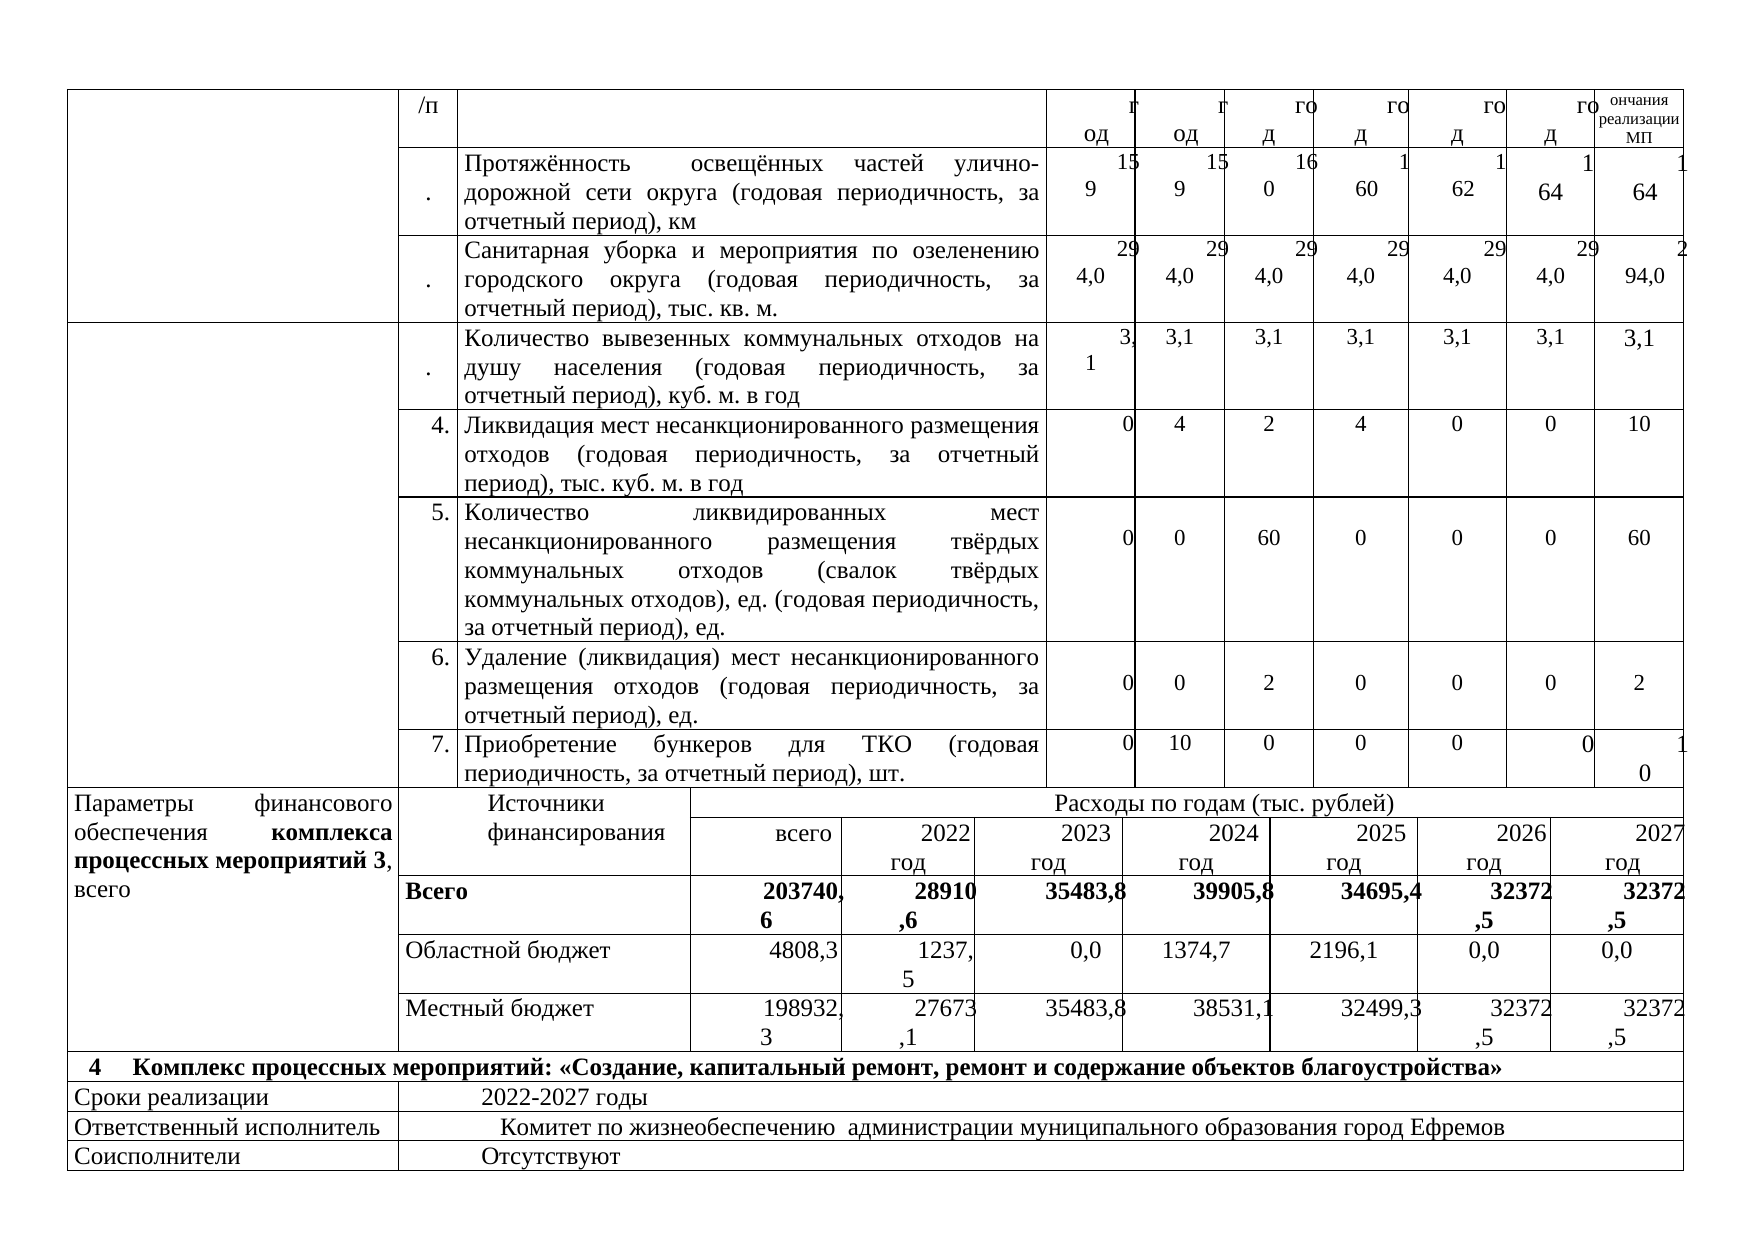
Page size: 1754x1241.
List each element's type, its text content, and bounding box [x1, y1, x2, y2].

table_cell 3,1 [1409, 323, 1506, 409]
table_cell 0,0 [975, 935, 1122, 992]
table_cell 0 [1507, 410, 1594, 496]
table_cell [1595, 90, 1683, 147]
table_cell 2024 год [1225, 90, 1313, 147]
table_cell Расходы по годам (тыс. рублей) [691, 788, 1683, 817]
table_cell 0 [1507, 730, 1594, 787]
table_cell 32372,5 [1551, 876, 1683, 934]
table_cell [399, 642, 457, 728]
table_cell 164 [1595, 148, 1683, 234]
table_cell 0 [1314, 642, 1408, 728]
table_cell 60 [1225, 498, 1313, 641]
table_cell 2027 год [1507, 90, 1594, 147]
table_cell Удаление (ликвидация) мест несанкционированного размещения отходов (годовая периодичность, за отчетный период), ед. [458, 642, 1046, 728]
table_cell 0 [1314, 730, 1408, 787]
table_cell 2196,1 [1271, 935, 1417, 992]
table_cell 4808,3 [691, 935, 841, 992]
table_cell Областной бюджет [399, 935, 690, 992]
table_cell [399, 730, 457, 787]
table_cell 2023 год [1136, 90, 1224, 147]
table_cell [68, 323, 398, 787]
table_cell Ответственный исполнитель [68, 1112, 398, 1140]
table_cell Протяжённость освещённых частей улично-дорожной сети округа (годовая периодичность, за отчетный период), км [458, 148, 1046, 234]
table_cell 2 [1595, 642, 1683, 728]
table_cell Количество ликвидированных мест несанкционированного размещения твёрдых коммунальных отходов (свалок твёрдых коммунальных отходов), ед. (годовая периодичность, за отчетный период), ед. [458, 498, 1046, 641]
table_cell 32499,3 [1271, 994, 1417, 1051]
table_cell 39905,8 [1123, 876, 1269, 934]
table_cell 160 [1314, 148, 1408, 234]
table_cell 294,0 [1136, 236, 1224, 322]
table_cell 34695,4 [1271, 876, 1417, 934]
table_cell 294,0 [1507, 236, 1594, 322]
table_cell 0 [1225, 730, 1313, 787]
table_cell 2022-2027 годы [399, 1082, 1683, 1111]
table_cell 35483,8 [975, 994, 1122, 1051]
table_cell [399, 410, 457, 496]
table_cell 0 [1409, 498, 1506, 641]
table_cell Санитарная уборка и мероприятия по озеленению городского округа (годовая периодичность, за отчетный период), тыс. кв. м. [458, 236, 1046, 322]
table_cell 35483,8 [975, 876, 1122, 934]
table_cell 32372,5 [1551, 994, 1683, 1051]
table_cell 0 [1047, 642, 1134, 728]
table_cell Ликвидация мест несанкционированного размещения отходов (годовая периодичность, за отчетный период), тыс. куб. м. в год [458, 410, 1046, 496]
table_cell 4 [1136, 410, 1224, 496]
table_cell всего [691, 818, 841, 875]
table_cell 2027 год [1551, 818, 1683, 875]
table_cell 198932,3 [691, 994, 841, 1051]
table_cell 0 [1409, 730, 1506, 787]
table_cell 0 [1047, 498, 1134, 641]
table_cell 294,0 [1047, 236, 1134, 322]
table_cell 0,0 [1551, 935, 1683, 992]
table_cell 3,1 [1136, 323, 1224, 409]
table_cell 2. [399, 236, 457, 322]
table_cell 2022 год [1047, 90, 1134, 147]
table_cell Всего [399, 876, 690, 934]
table_cell Соисполнители [68, 1141, 398, 1170]
table_cell 2026 год [1418, 818, 1550, 875]
table_cell Комплекс процессных мероприятий: «Создание, капитальный ремонт, ремонт и содержание объектов благоустройства» [68, 1052, 1683, 1081]
table_cell Комитет по жизнеобеспечению администрации муниципального образования город Ефремов [399, 1112, 1683, 1140]
table_cell 3,1 [1507, 323, 1594, 409]
table_cell 1237,5 [842, 935, 974, 992]
table_cell Количество вывезенных коммунальных отходов на душу населения (годовая периодичность, за отчетный период), куб. м. в год [458, 323, 1046, 409]
table_cell Параметры финансового обеспечения комплекса процессных мероприятий 3, всего [68, 788, 398, 1051]
table_cell 0 [1507, 642, 1594, 728]
table_cell 294,0 [1314, 236, 1408, 322]
table_cell 4 [1314, 410, 1408, 496]
table_cell 0 [1409, 410, 1506, 496]
table_cell 0 [1136, 642, 1224, 728]
table_cell 294,0 [1225, 236, 1313, 322]
table_cell 32372,5 [1418, 876, 1550, 934]
table_cell 60 [1595, 498, 1683, 641]
table_cell 0 [1047, 410, 1134, 496]
table_cell 0 [1507, 498, 1594, 641]
table_cell 1374,7 [1123, 935, 1269, 992]
table_cell Источники финансирования [399, 788, 690, 875]
table_cell 0,0 [1418, 935, 1550, 992]
table_cell 3,1 [1595, 323, 1683, 409]
table_cell 294,0 [1409, 236, 1506, 322]
table_cell 10 [1136, 730, 1224, 787]
table_cell 10 [1595, 730, 1683, 787]
table_cell 160 [1225, 148, 1313, 234]
table_cell 3. [399, 323, 457, 409]
table_cell 27673,1 [842, 994, 974, 1051]
table_cell 0 [1409, 642, 1506, 728]
table_cell Приобретение бункеров для ТКО (годовая периодичность, за отчетный период), шт. [458, 730, 1046, 787]
table_cell 0 [1047, 730, 1134, 787]
table_cell 28910,6 [842, 876, 974, 934]
table_cell 2024 год [1123, 818, 1269, 875]
table_cell 159 [1047, 148, 1134, 234]
table_cell 2 [1225, 642, 1313, 728]
table_cell 0 [1136, 498, 1224, 641]
table_cell 3,1 [1314, 323, 1408, 409]
table_cell 3,1 [1225, 323, 1313, 409]
table_cell [399, 498, 457, 641]
table_cell Сроки реализации [68, 1082, 398, 1111]
table_cell 0 [1314, 498, 1408, 641]
table_cell 164 [1507, 148, 1594, 234]
table_cell 38531,1 [1123, 994, 1269, 1051]
table_cell Местный бюджет [399, 994, 690, 1051]
table_cell 2025 год [1271, 818, 1417, 875]
table_cell 2025 год [1314, 90, 1408, 147]
table_cell 294,0 [1595, 236, 1683, 322]
table_cell 1. [399, 148, 457, 234]
table_cell 32372,5 [1418, 994, 1550, 1051]
table_cell 2026 год [1409, 90, 1506, 147]
table_cell 3,1 [1047, 323, 1134, 409]
table_cell 10 [1595, 410, 1683, 496]
table_cell 2022 год [842, 818, 974, 875]
table_cell 162 [1409, 148, 1506, 234]
table_cell 2 [1225, 410, 1313, 496]
table_cell Отсутствуют [399, 1141, 1683, 1170]
table_cell 203740,6 [691, 876, 841, 934]
table_cell 159 [1136, 148, 1224, 234]
table_cell 2023 год [975, 818, 1122, 875]
